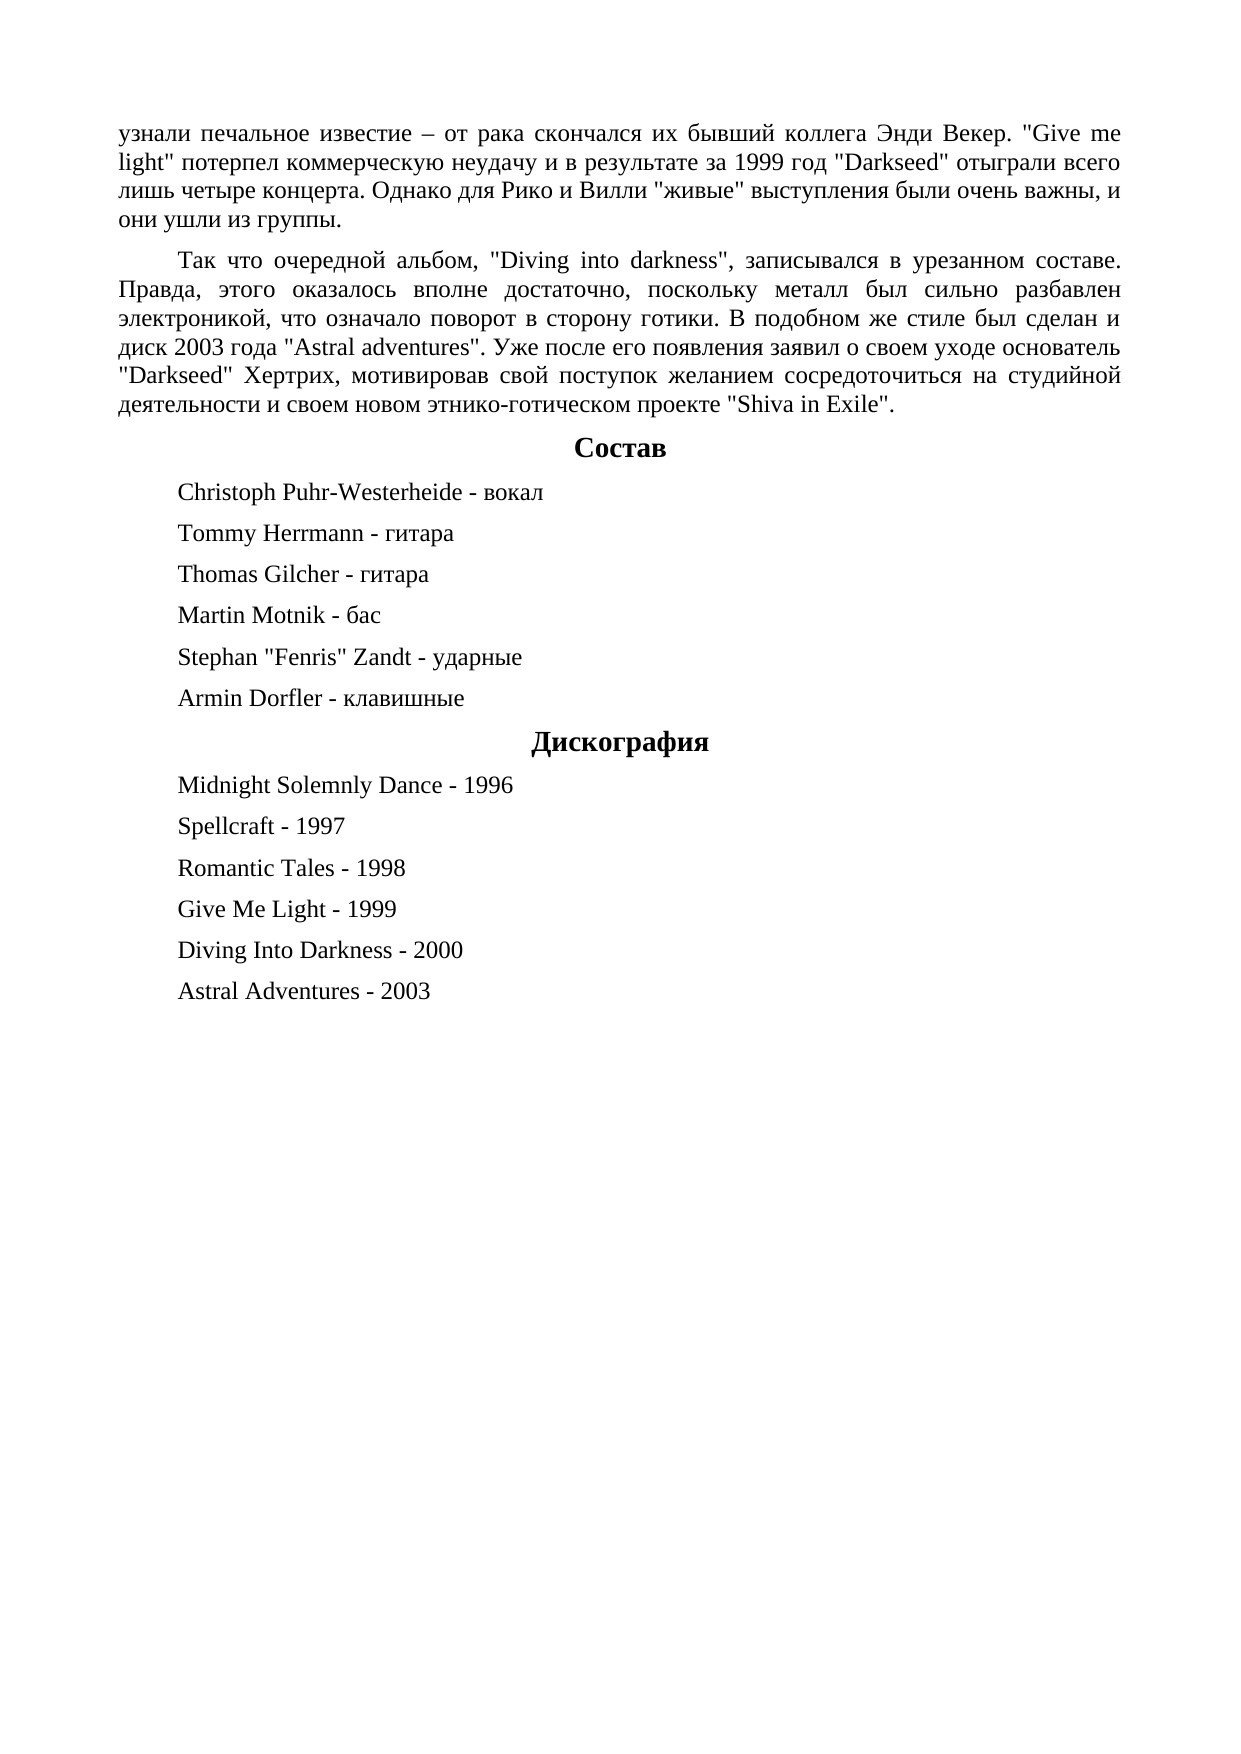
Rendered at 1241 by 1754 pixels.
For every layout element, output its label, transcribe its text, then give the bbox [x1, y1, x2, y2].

text Romantic Tales - 1998 [118, 853, 1122, 881]
text Tommy Herrmann - гитара [118, 518, 1122, 547]
text Spellcraft - 1997 [118, 811, 1122, 840]
text Состав [118, 431, 1122, 464]
text Stephan "Fenris" Zandt - ударные [118, 642, 1122, 670]
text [118, 118, 1122, 233]
text Armin Dorfler - клавишные [118, 683, 1122, 712]
text Astral Adventures - 2003 [118, 976, 1122, 1005]
text Midnight Solemnly Dance - 1996 [118, 770, 1122, 799]
text Дискография [118, 724, 1122, 758]
text Diving Into Darkness - 2000 [118, 935, 1122, 964]
text Thomas Gilcher - гитара [118, 559, 1122, 588]
text Так что очередной альбом, "Diving into darkness", записывался в урезанном составе. Правда, этого оказалось вполне достаточно, поскольку металл был сильно разбавлен электроникой, что означало поворот в сторону готики. В подобном же стиле был сделан и диск 2003 года "Astral adventures". Уже после его появления заявил о своем уходе основатель "Darkseed" Хертрих, мотивировав свой поступок желанием сосредоточиться на студийной деятельности и своем новом этнико-готическом проекте "Shiva in Exile". [118, 246, 1122, 418]
text Christoph Puhr-Westerheide - вокал [118, 477, 1122, 505]
text Martin Motnik - бас [118, 600, 1122, 629]
text Give Me Light - 1999 [118, 894, 1122, 923]
